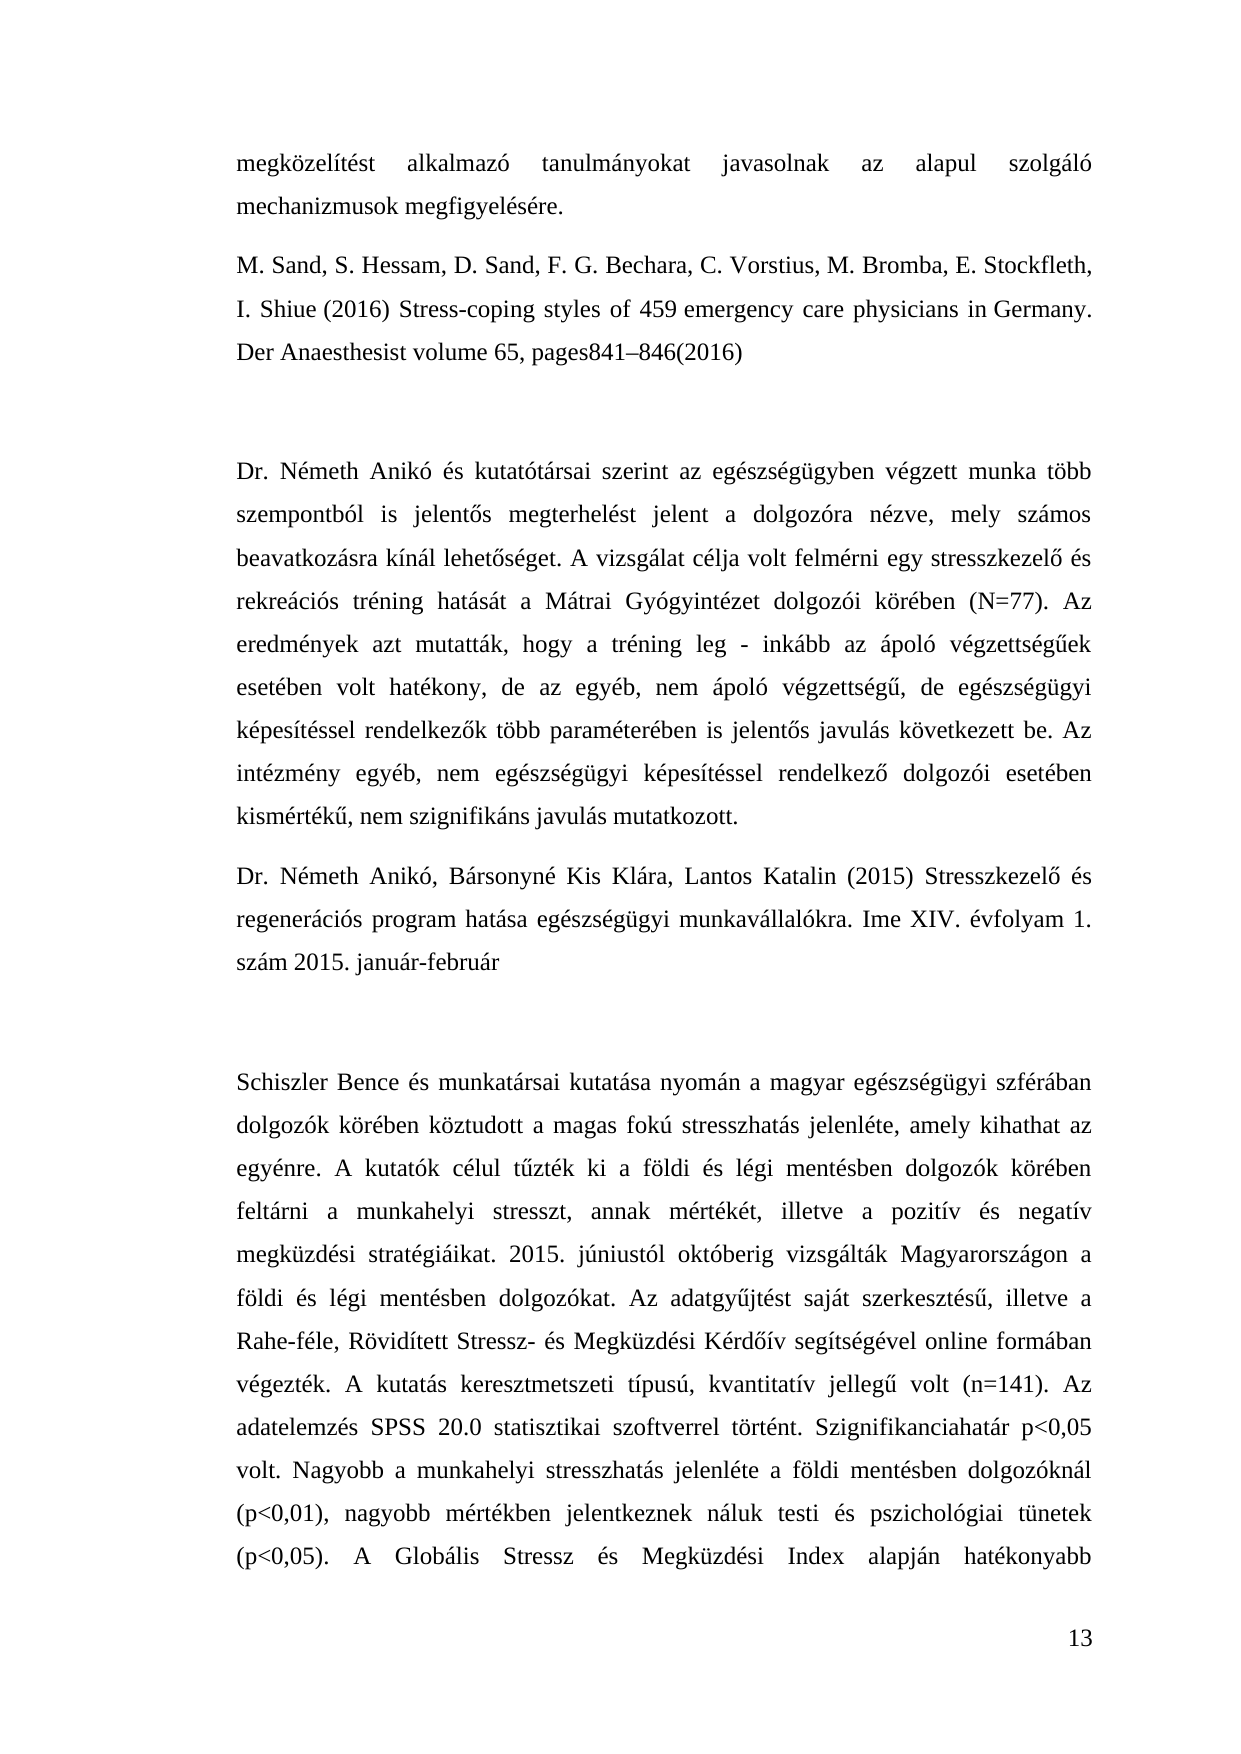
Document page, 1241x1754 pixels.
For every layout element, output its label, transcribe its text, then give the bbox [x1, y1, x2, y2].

text Dr. Németh Anikó, Bársonyné Kis Klára, Lantos Katalin (2015) Stresszkezelő és regenerációs program hatása egészségügyi munkavállalókra. Ime XIV. évfolyam 1. szám 2015. január-február [236, 861, 1092, 976]
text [236, 1067, 1092, 1570]
text Dr. Németh Anikó és kutatótársai szerint az egészségügyben végzett munka több szempontból is jelentős megterhelést jelent a dolgozóra nézve, mely számos beavatkozásra kínál lehetőséget. A vizsgálat célja volt felmérni egy stresszkezelő és rekreációs tréning hatását a Mátrai Gyógyintézet dolgozói körében (N=77). Az eredmények azt mutatták, hogy a tréning leg - inkább az ápoló végzettségűek esetében volt hatékony, de az egyéb, nem ápoló végzettségű, de egészségügyi képesítéssel rendelkezők több paraméterében is jelentős javulás következett be. Az intézmény egyéb, nem egészségügyi képesítéssel rendelkező dolgozói esetében kismértékű, nem szignifikáns javulás mutatkozott. [236, 456, 1092, 830]
text M. Sand, S. Hessam, D. Sand, F. G. Bechara, C. Vorstius, M. Bromba, E. Stockfleth, I. Shiue (2016) Stress-coping styles of 459 emergency care physicians in Germany. Der Anaesthesist volume 65, pages841–846(2016) [236, 251, 1092, 366]
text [236, 148, 1092, 219]
